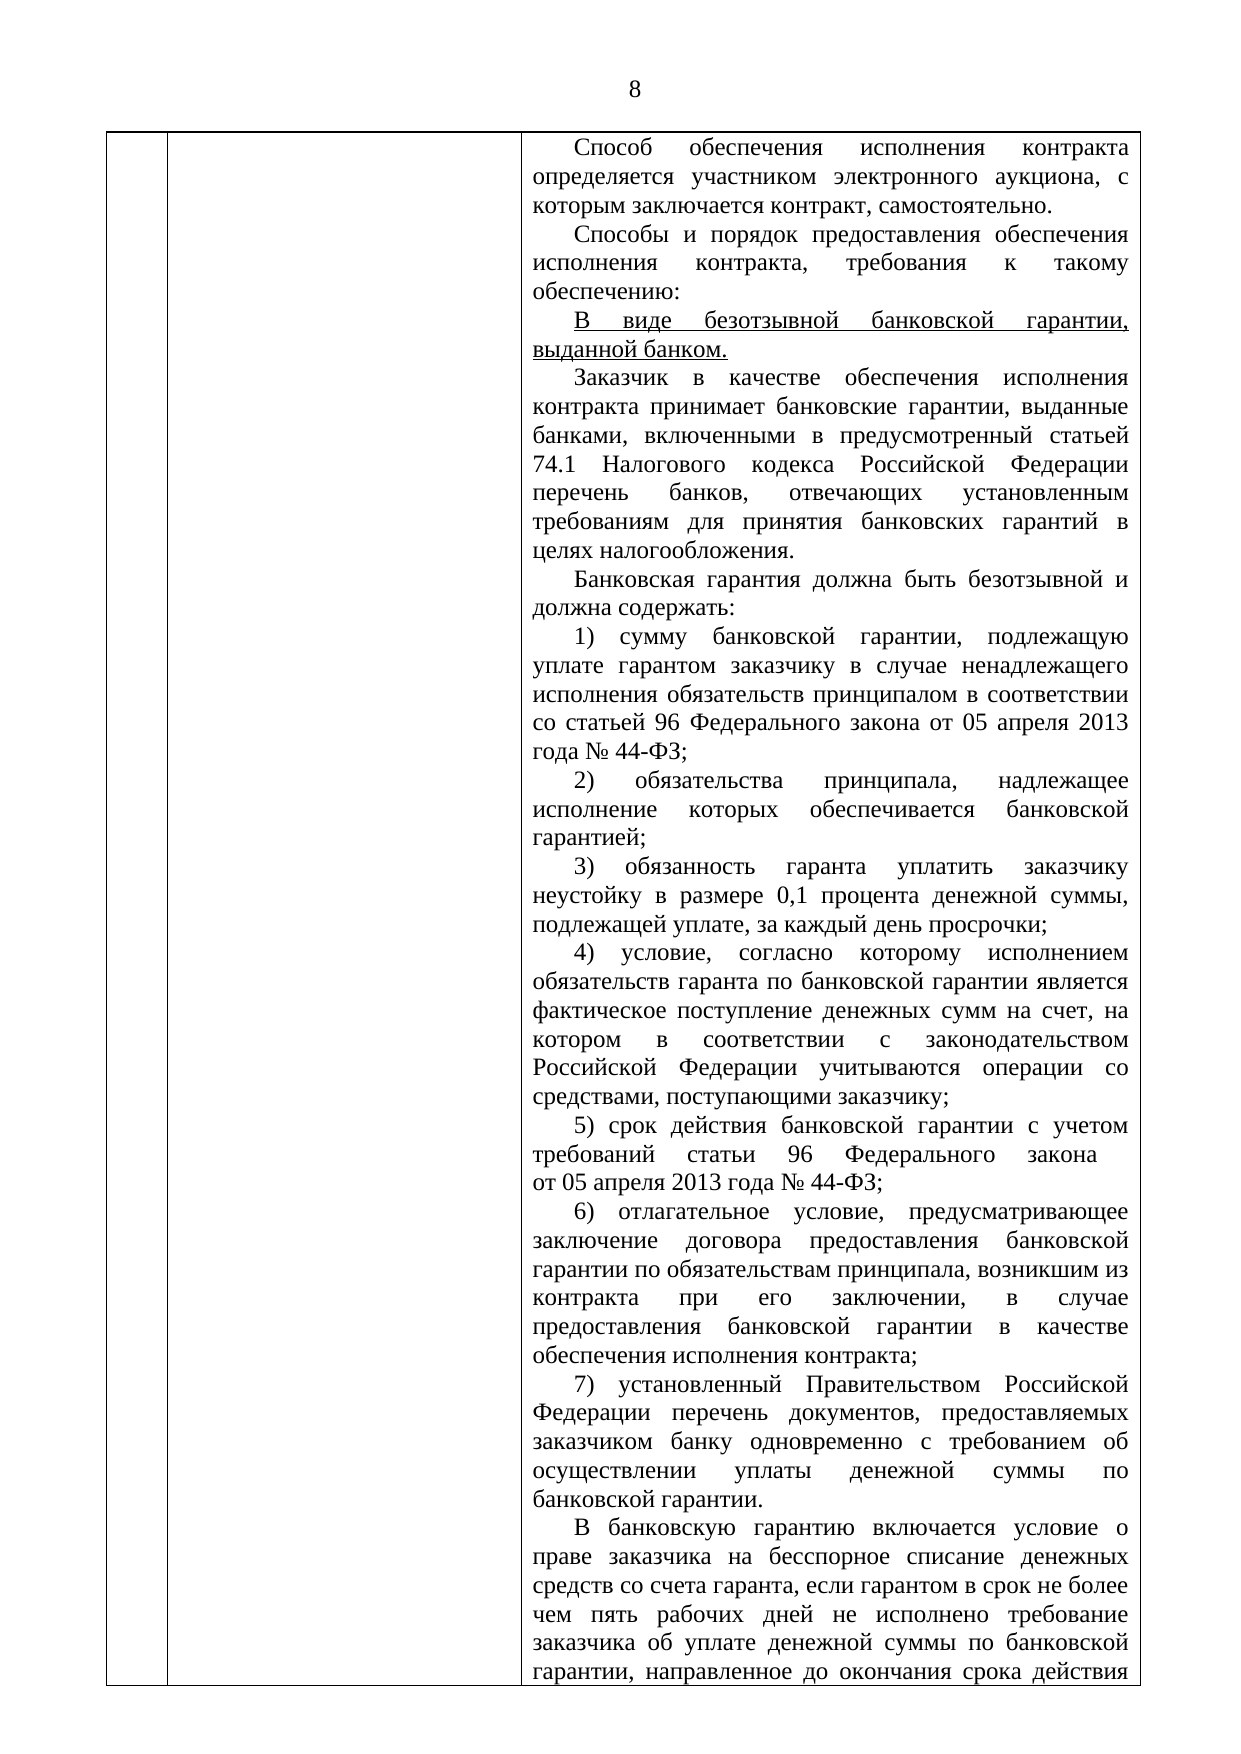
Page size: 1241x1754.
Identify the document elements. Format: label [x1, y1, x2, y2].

table_cell [522, 133, 1140, 1685]
table_cell [107, 133, 167, 1685]
table_cell [168, 133, 521, 1685]
